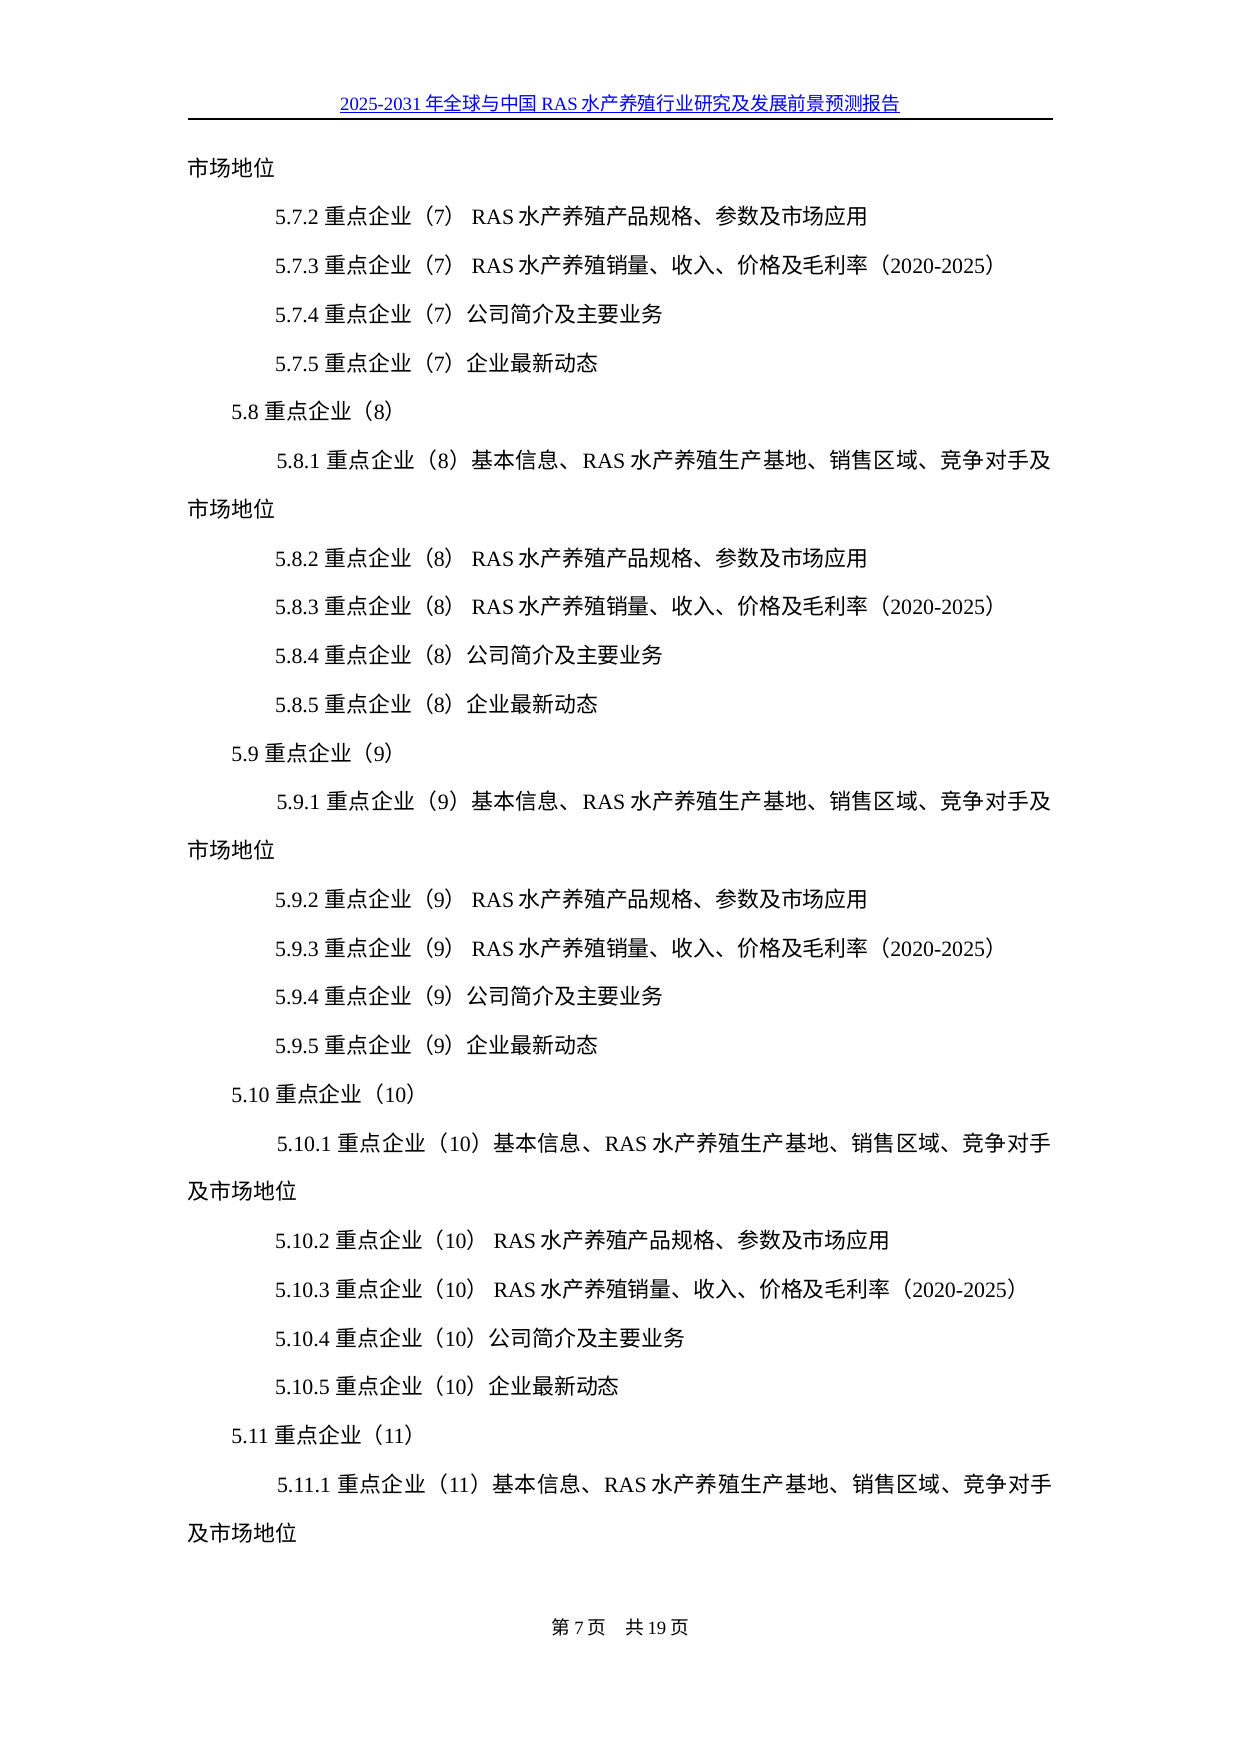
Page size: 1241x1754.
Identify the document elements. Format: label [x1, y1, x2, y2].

text [187, 150, 1053, 1548]
